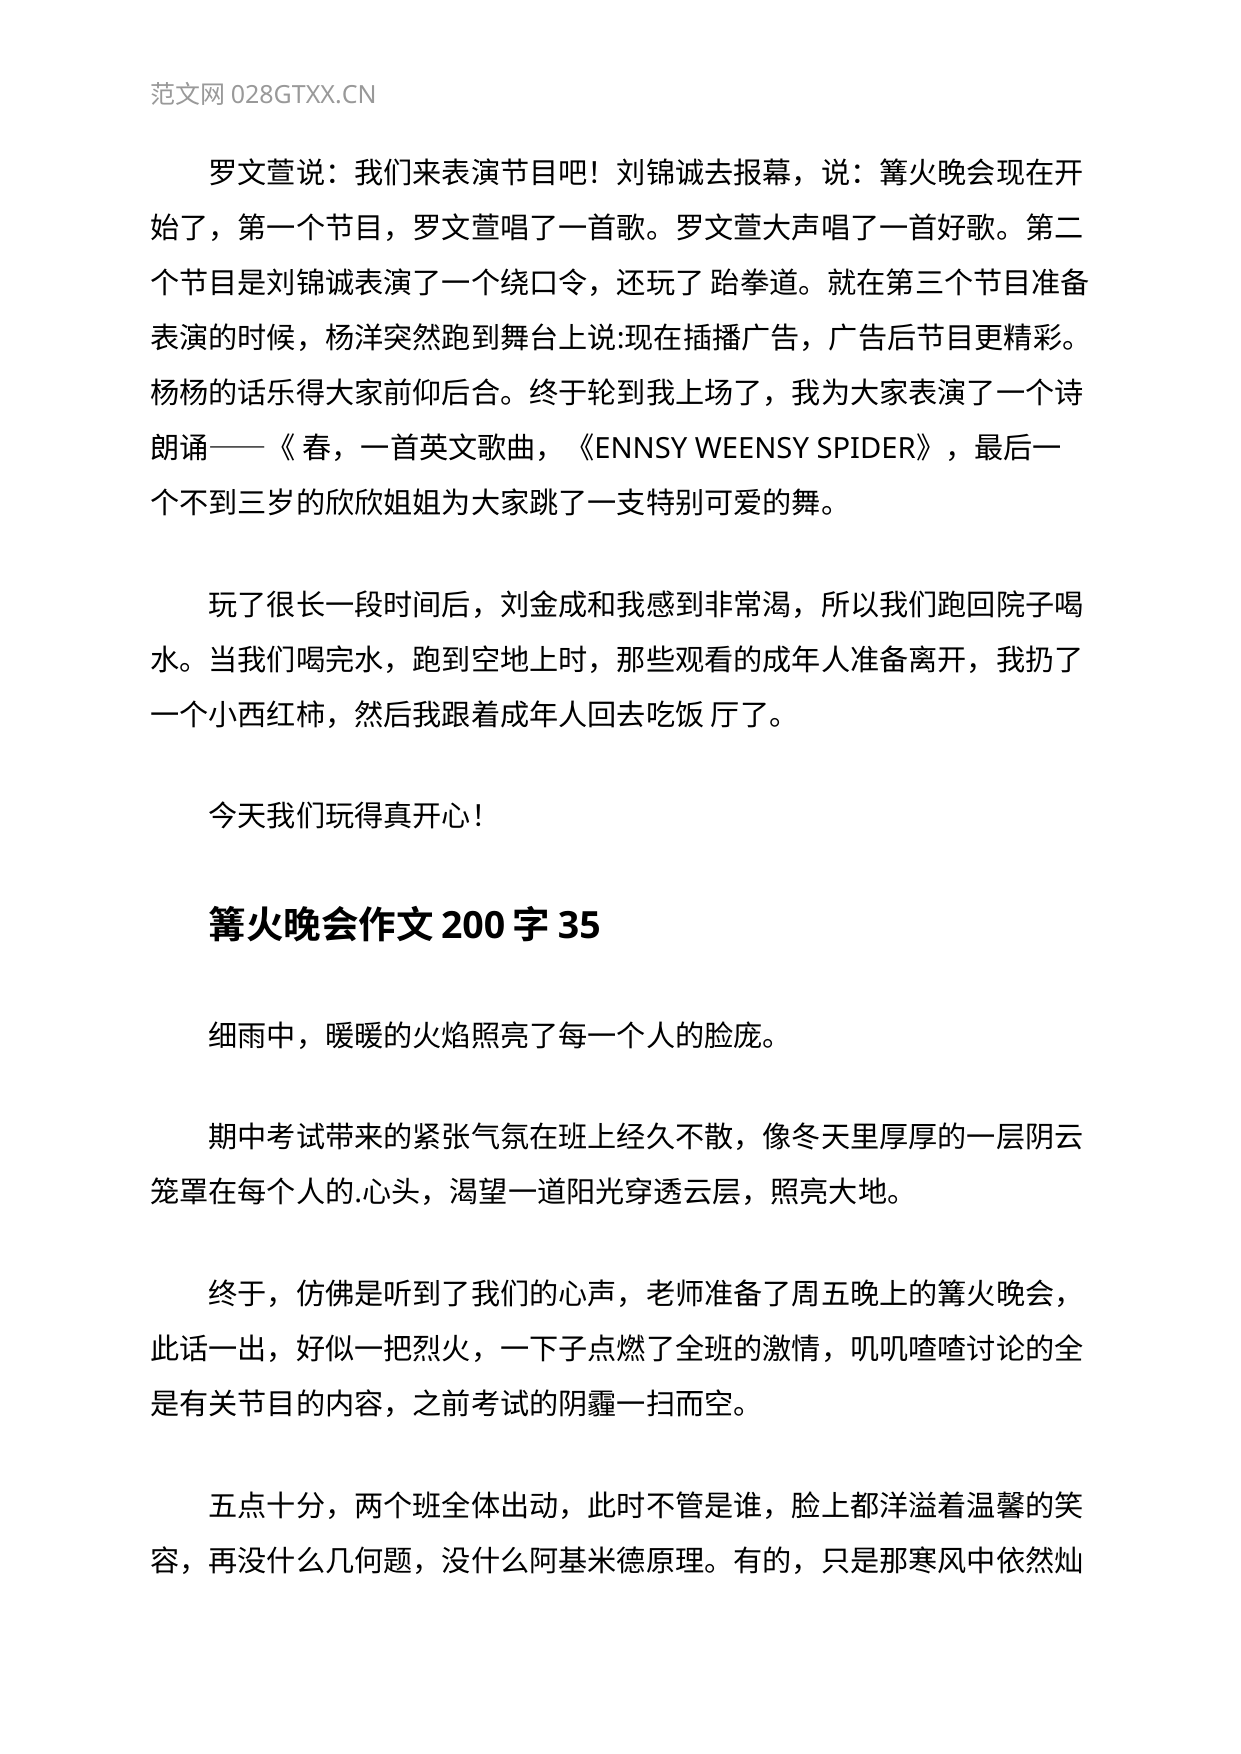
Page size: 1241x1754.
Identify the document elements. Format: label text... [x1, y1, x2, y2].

text 罗文萱说：我们来表演节目吧！刘锦诚去报幕，说：篝火晚会现在开始了，第一个节目，罗文萱唱了一首歌。罗文萱大声唱了一首好歌。第二个节目是刘锦诚表演了一个绕口令，还玩了 跆拳道。就在第三个节目准备表演的时候，杨洋突然跑到舞台上说:现在插播广告，广告后节目更精彩。杨杨的话乐得大家前仰后合。终于轮到我上场了，我为大家表演了一个诗朗诵——《 春，一首英文歌曲，《ENNSY WEENSY SPIDER》，最后一个不到三岁的欣欣姐姐为大家跳了一支特别可爱的舞。 [150, 150, 1090, 522]
text 篝火晚会作文200字35 [150, 895, 1090, 949]
text 期中考试带来的紧张气氛在班上经久不散，像冬天里厚厚的一层阴云笼罩在每个人的.心头，渴望一道阳光穿透云层，照亮大地。 [150, 1114, 1090, 1211]
text 细雨中，暖暖的火焰照亮了每一个人的脸庞。 [150, 1012, 1090, 1054]
text 今天我们玩得真开心！ [150, 793, 1090, 835]
text 玩了很长一段时间后，刘金成和我感到非常渴，所以我们跑回院子喝水。当我们喝完水，跑到空地上时，那些观看的成年人准备离开，我扔了一个小西红柿，然后我跟着成年人回去吃饭 厅了。 [150, 581, 1090, 733]
text 终于，仿佛是听到了我们的心声，老师准备了周五晚上的篝火晚会，此话一出，好似一把烈火，一下子点燃了全班的激情，叽叽喳喳讨论的全是有关节目的内容，之前考试的阴霾一扫而空。 [150, 1271, 1090, 1423]
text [150, 1482, 1090, 1580]
